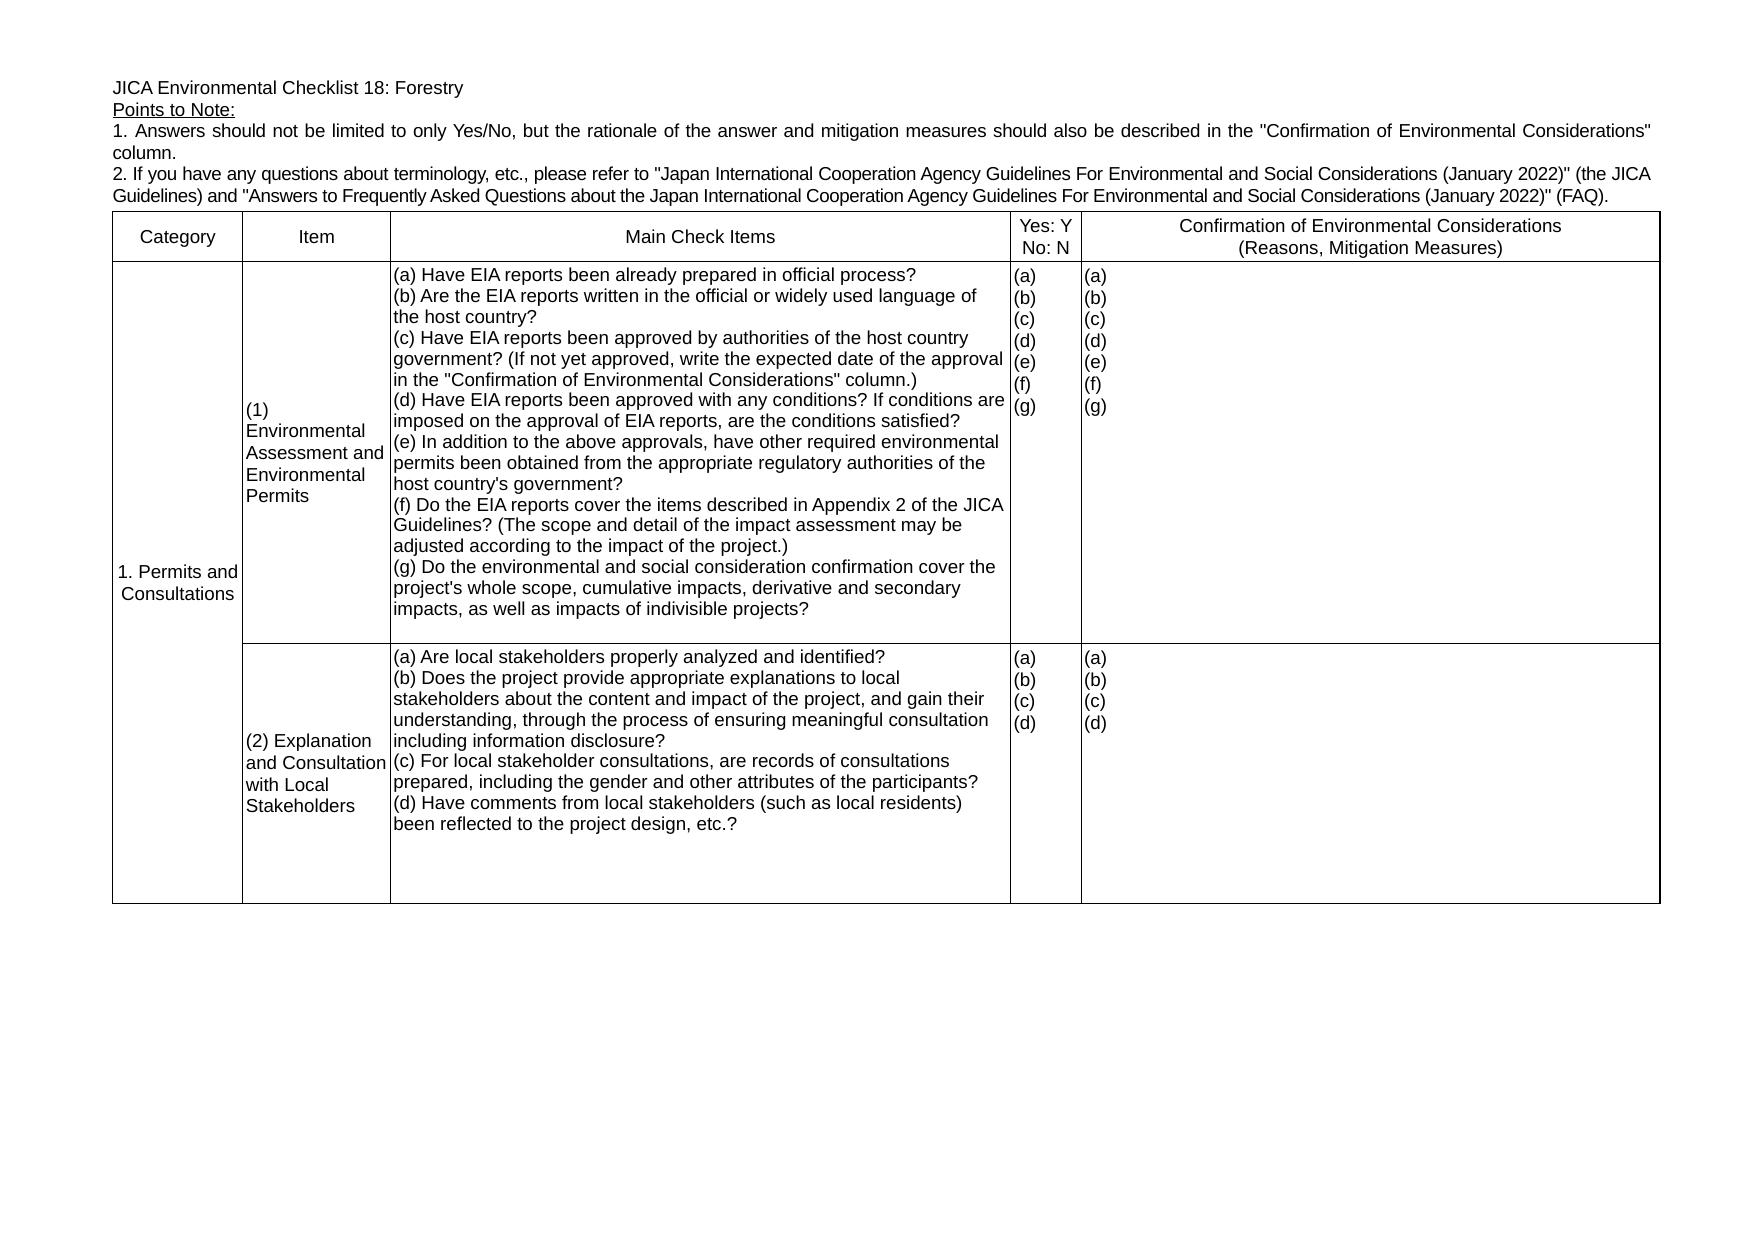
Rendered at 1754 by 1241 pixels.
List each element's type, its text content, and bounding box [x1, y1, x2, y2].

table_header Main Check Items [391, 212, 1010, 261]
table_header Yes: Y No: N [1011, 212, 1081, 261]
table_cell (a) (b) (c) (d) (e) (f) (g) [1011, 262, 1081, 643]
table_cell (2) Explanation and Consultation with Local Stakeholders [243, 644, 390, 903]
text JICA Environmental Checklist 18: Forestry [112, 77, 1653, 98]
table_header Confirmation of Environmental Considerations (Reasons, Mitigation Measures) [1082, 212, 1659, 261]
text Points to Note: [112, 98, 1653, 120]
table_cell (1) Environmental Assessment and Environmental Permits [243, 262, 390, 643]
table_cell (a) Are local stakeholders properly analyzed and identified? (b) Does the project provide appropriate explanations to local stakeholders about the content and impact of the project, and gain their understanding, through the process of ensuring meaningful consultation including information disclosure? (c) For local stakeholder consultations, are records of consultations prepared, including the gender and other attributes of the participants? (d) Have comments from local stakeholders (such as local residents) been reflected to the project design, etc.? [391, 644, 1010, 903]
table_cell (a) (b) (c) (d) [1011, 644, 1081, 903]
text 1. Answers should not be limited to only Yes/No, but the rationale of the answer and mitigation measures should also be described in the "Confirmation of Environmental Considerations" column. [112, 120, 1653, 163]
table_cell 1. Permits and Consultations [113, 262, 242, 903]
table_header Item [243, 212, 390, 261]
table_cell (a) (b) (c) (d) (e) (f) (g) [1082, 262, 1659, 643]
table_cell (a) Have EIA reports been already prepared in official process? (b) Are the EIA reports written in the official or widely used language of the host country? (c) Have EIA reports been approved by authorities of the host country government? (If not yet approved, write the expected date of the approval in the "Confirmation of Environmental Considerations" column.) (d) Have EIA reports been approved with any conditions? If conditions are imposed on the approval of EIA reports, are the conditions satisfied? (e) In addition to the above approvals, have other required environmental permits been obtained from the appropriate regulatory authorities of the host country's government? (f) Do the EIA reports cover the items described in Appendix 2 of the JICA Guidelines? (The scope and detail of the impact assessment may be adjusted according to the impact of the project.) (g) Do the environmental and social consideration confirmation cover the project's whole scope, cumulative impacts, derivative and secondary impacts, as well as impacts of indivisible projects? [391, 262, 1010, 643]
text 2. If you have any questions about terminology, etc., please refer to "Japan International Cooperation Agency Guidelines For Environmental and Social Considerations (January 2022)" (the JICA Guidelines) and "Answers to Frequently Asked Questions about the Japan International Cooperation Agency Guidelines For Environmental and Social Considerations (January 2022)" (FAQ). [112, 163, 1653, 206]
table_header Category [113, 212, 242, 261]
table_cell (a) (b) (c) (d) [1082, 644, 1659, 903]
